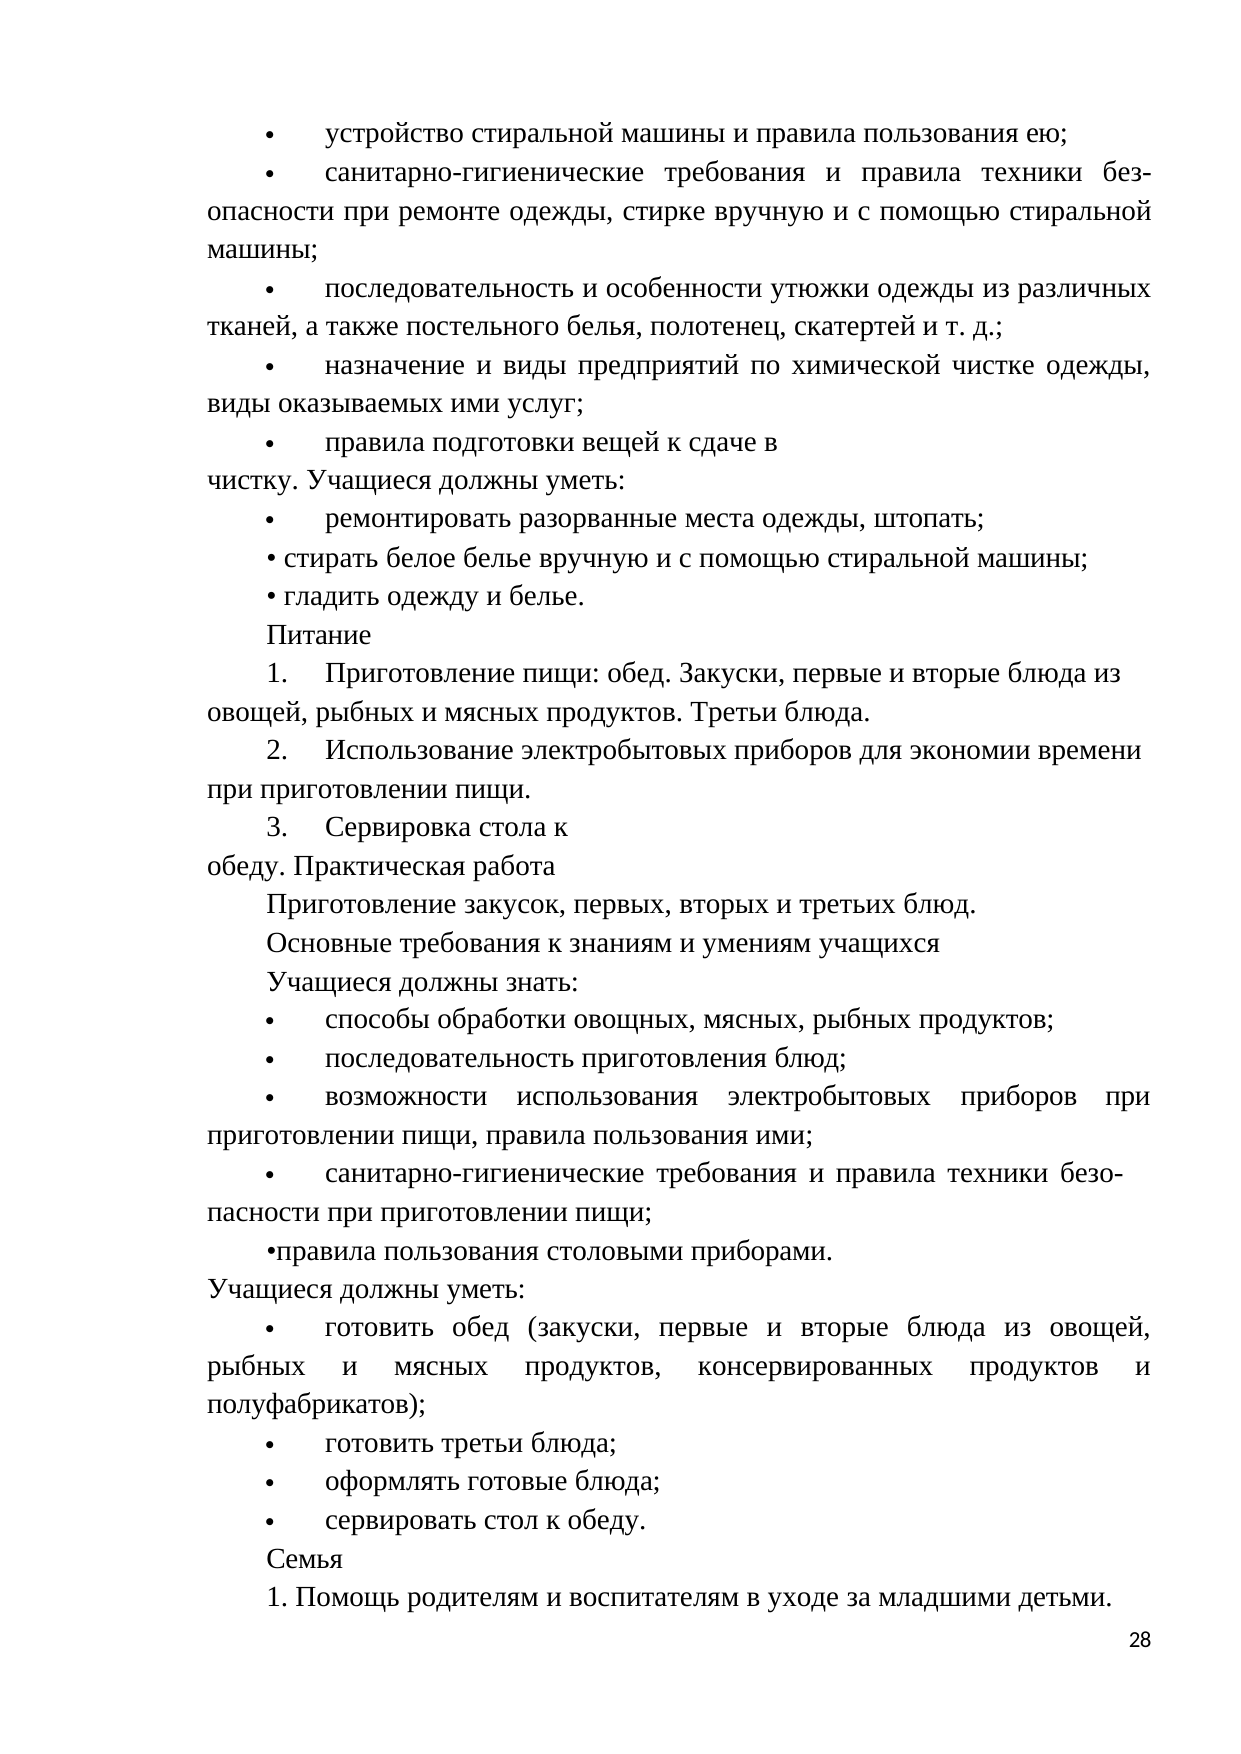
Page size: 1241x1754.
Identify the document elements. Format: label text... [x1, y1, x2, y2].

list Использование электробытовых приборов для экономии времени при приготовлении пищи. [207, 732, 1152, 804]
list правила подготовки вещей к сдаче в чистку. Учащиеся должны уметь: [207, 424, 877, 496]
list ремонтировать разорванные места одежды, штопать; [266, 501, 1196, 534]
text •правила пользования столовыми приборами. [266, 1233, 1196, 1266]
list Помощь родителям и воспитателям в уходе за младшими детьми. [266, 1579, 1196, 1613]
list назначение и виды предприятий по химической чистке одежды, виды оказываемых ими услуг; [207, 347, 1151, 419]
text Приготовление закусок, первых, вторых и третьих блюд. Основные требования к знаниям и умениям учащихся [266, 887, 1060, 959]
list готовить обед (закуски, первые и вторые блюда из овощей, рыбных и мясных продуктов, консервированных продуктов и полуфабрикатов); [207, 1309, 1151, 1420]
list сервировать стол к обеду. Семья [266, 1502, 647, 1574]
list санитарно-гигиенические требования и правила техники без- опасности при ремонте одежды, стирке вручную и с помощью стиральной машины; [207, 154, 1152, 265]
list стирать белое белье вручную и с помощью стиральной машины; [266, 540, 1196, 573]
list Приготовление пищи: обед. Закуски, первые и вторые блюда из овощей, рыбных и мясных продуктов. Третьи блюда. [207, 655, 1152, 727]
list оформлять готовые блюда; [266, 1463, 1196, 1497]
text Учащиеся должны знать: [266, 964, 1196, 997]
list Сервировка стола к обеду. Практическая работа [207, 809, 654, 882]
list возможности использования электробытовых приборов при приготовлении пищи, правила пользования ими; [207, 1078, 1152, 1151]
list способы обработки овощных, мясных, рыбных продуктов; [266, 1002, 1196, 1035]
list последовательность и особенности утюжки одежды из различных тканей, а также постельного белья, полотенец, скатертей и т. д.; [207, 270, 1151, 342]
list гладить одежду и белье. Питание [266, 578, 585, 650]
list последовательность приготовления блюд; [266, 1040, 1196, 1074]
list санитарно-гигиенические требования и правила техники безо- пасности при приготовлении пищи; [207, 1156, 1153, 1228]
list устройство стиральной машины и правила пользования ею; [266, 115, 1196, 149]
text Учащиеся должны уметь: [207, 1271, 1196, 1304]
list готовить третьи блюда; [266, 1425, 1196, 1458]
